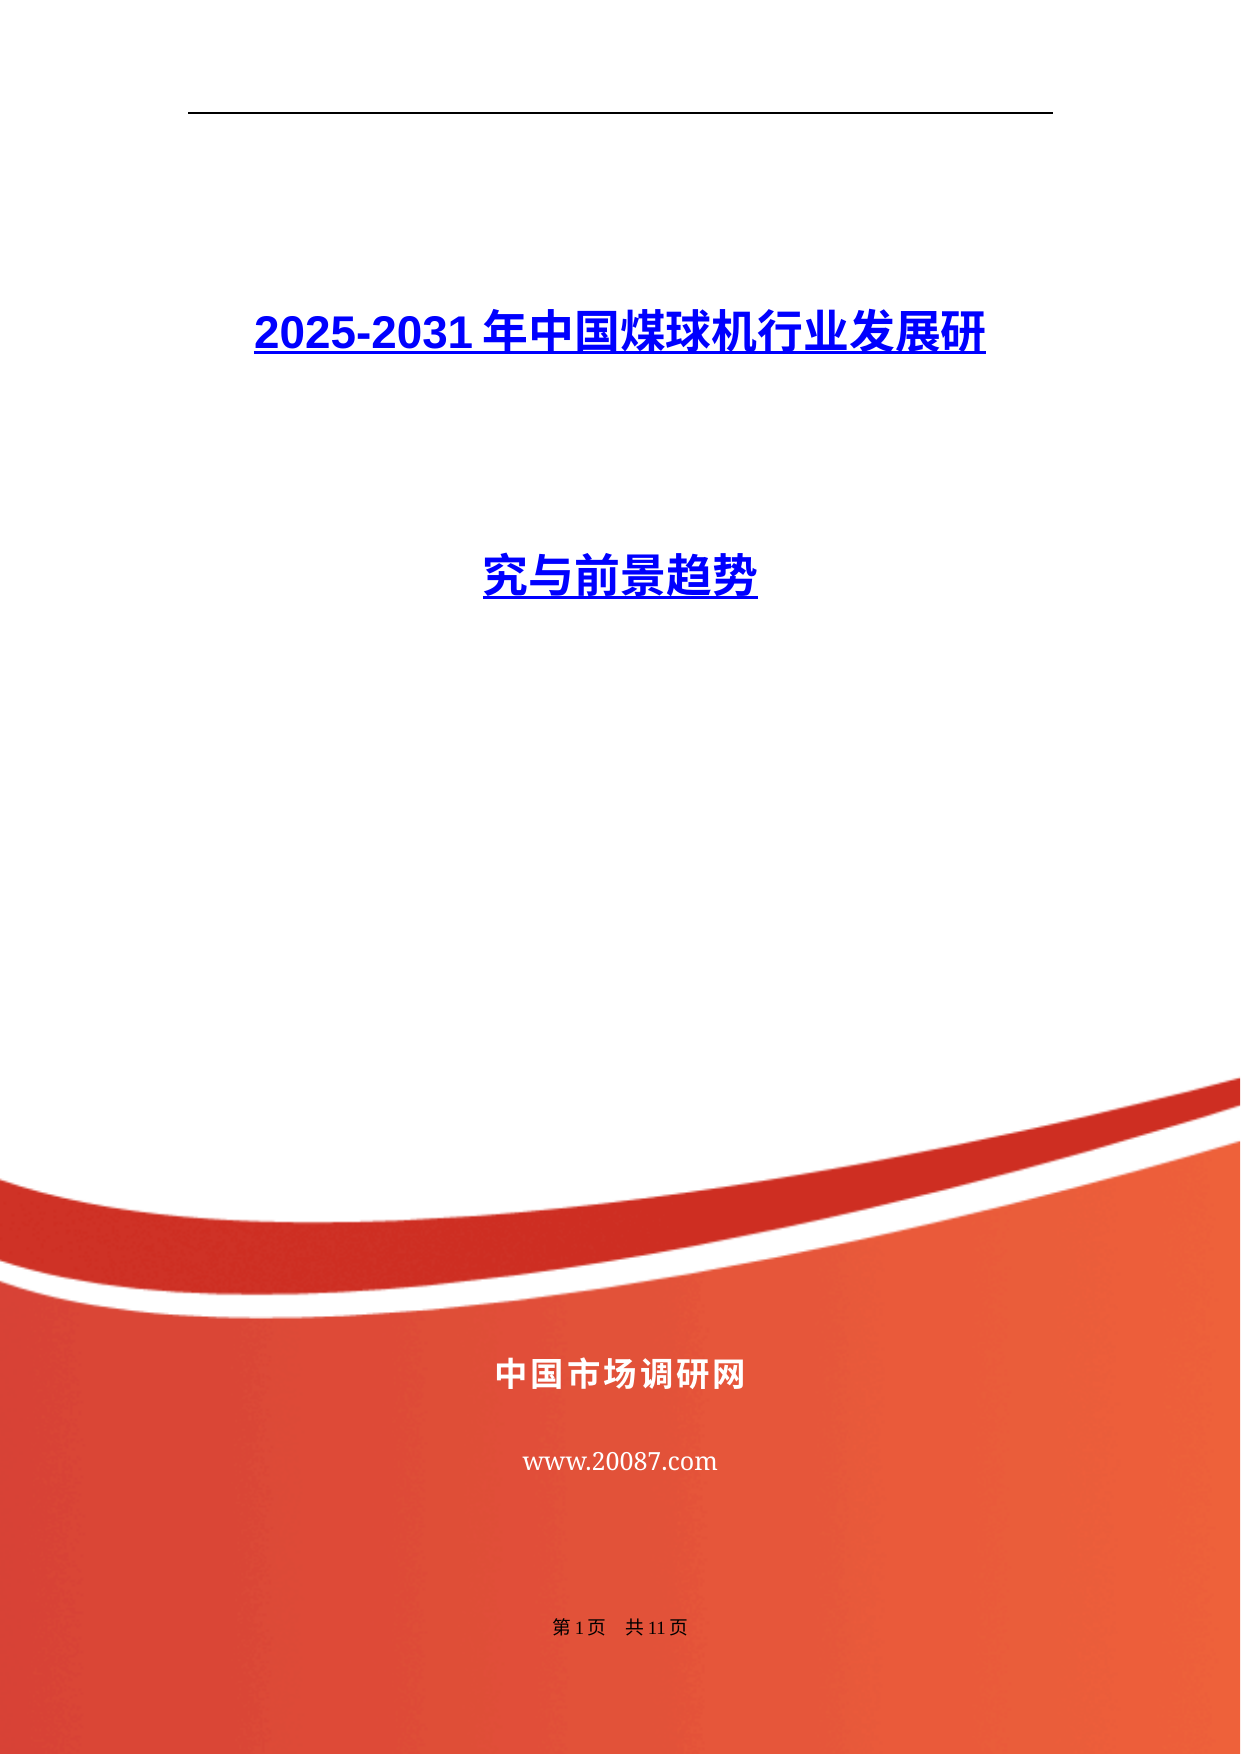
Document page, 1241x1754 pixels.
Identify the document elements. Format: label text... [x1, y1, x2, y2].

picture [0, 1006, 1241, 1754]
subtitle 中国市场调研网 [187, 1339, 1053, 1404]
text www.20087.com [187, 1428, 1053, 1493]
table_header 2025-2031年中国煤球机行业发展研究与前景趋势 [188, 207, 1053, 773]
